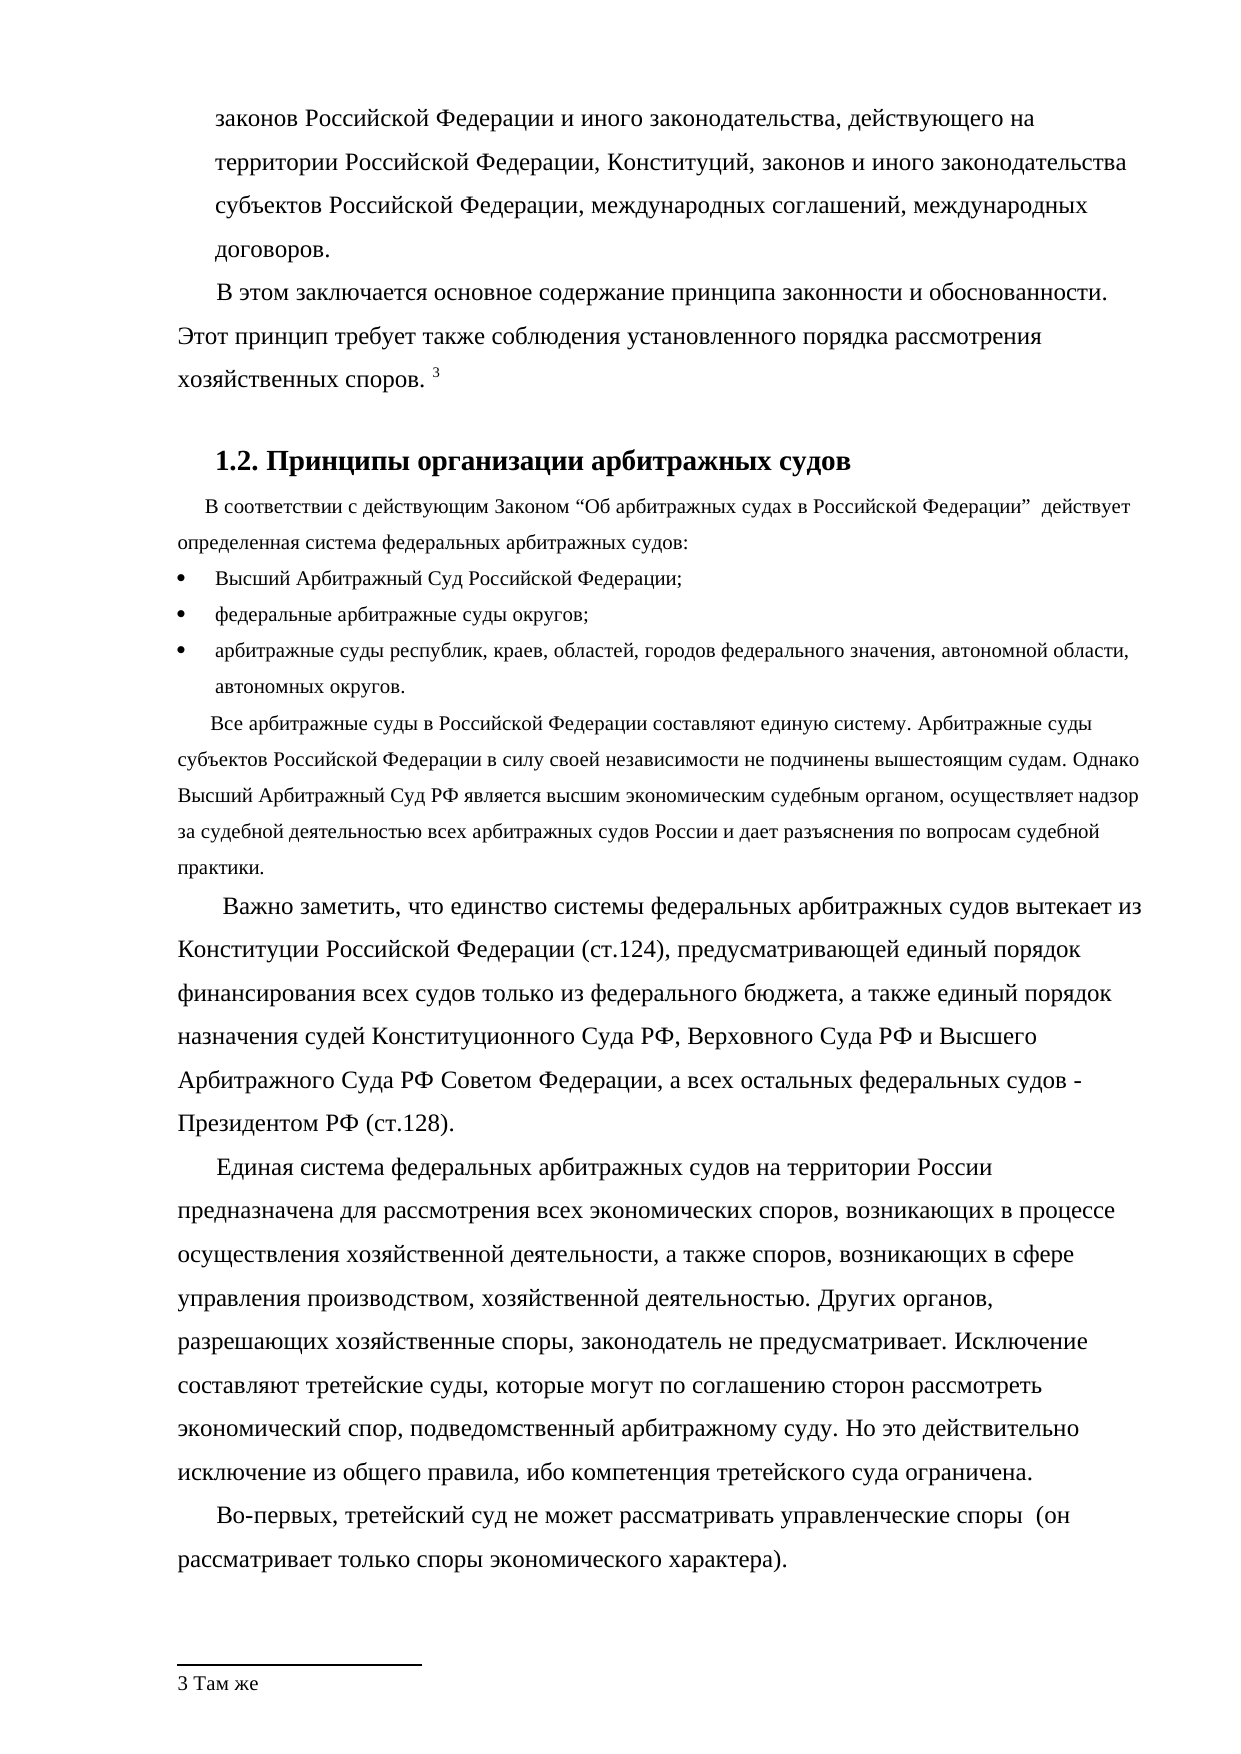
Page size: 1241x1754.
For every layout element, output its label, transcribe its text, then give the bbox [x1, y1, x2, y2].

list арбитражные суды республик, краев, областей, городов федерального значения, автономной области, автономных округов. [177, 638, 1152, 698]
text Все арбитражные суды в Российской Федерации составляют единую систему. Арбитражные суды субъектов Российской Федерации в силу своей независимости не подчинены вышестоящим судам. Однако Высший Арбитражный Суд РФ является высшим экономическим судебным органом, осуществляет надзор за судебной деятельностью всех арбитражных судов России и дает разъяснения по вопросам судебной практики. [177, 710, 1152, 878]
text В соответствии с действующим Законом “Об арбитражных судах в Российской Федерации” действует определенная система федеральных арбитражных судов: [177, 494, 1152, 554]
text В этом заключается основное содержание принципа законности и обоснованности. Этот принцип требует также соблюдения установленного порядка рассмотрения хозяйственных споров. [177, 277, 1152, 393]
list 1.2. Принципы организации арбитражных судов [177, 444, 1152, 477]
text Единая система федеральных арбитражных судов на территории России предназначена для рассмотрения всех экономических споров, возникающих в процессе осуществления хозяйственной деятельности, а также споров, возникающих в сфере управления производством, хозяйственной деятельностью. Других органов, разрешающих хозяйственные споры, законодатель не предусматривает. Исключение составляют третейские суды, которые могут по соглашению сторон рассмотреть экономический спор, подведомственный арбитражному суду. Но это действительно исключение из общего правила, ибо компетенция третейского суда ограничена. [177, 1152, 1152, 1486]
list федеральные арбитражные суды округов; [177, 602, 1152, 626]
text Во-первых, третейский суд не может рассматривать управленческие споры (он рассматривает только споры экономического характера). [177, 1500, 1152, 1573]
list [177, 103, 1152, 263]
text Важно заметить, что единство системы федеральных арбитражных судов вытекает из Конституции Российской Федерации (ст.124), предусматривающей единый порядок финансирования всех судов только из федерального бюджета, а также единый порядок назначения судей Конституционного Суда РФ, Верховного Суда РФ и Высшего Арбитражного Суда РФ Советом Федерации, а всех остальных федеральных судов - Президентом РФ (ст.128). [177, 891, 1152, 1137]
list Высший Арбитражный Суд Российской Федерации; [177, 566, 1152, 590]
